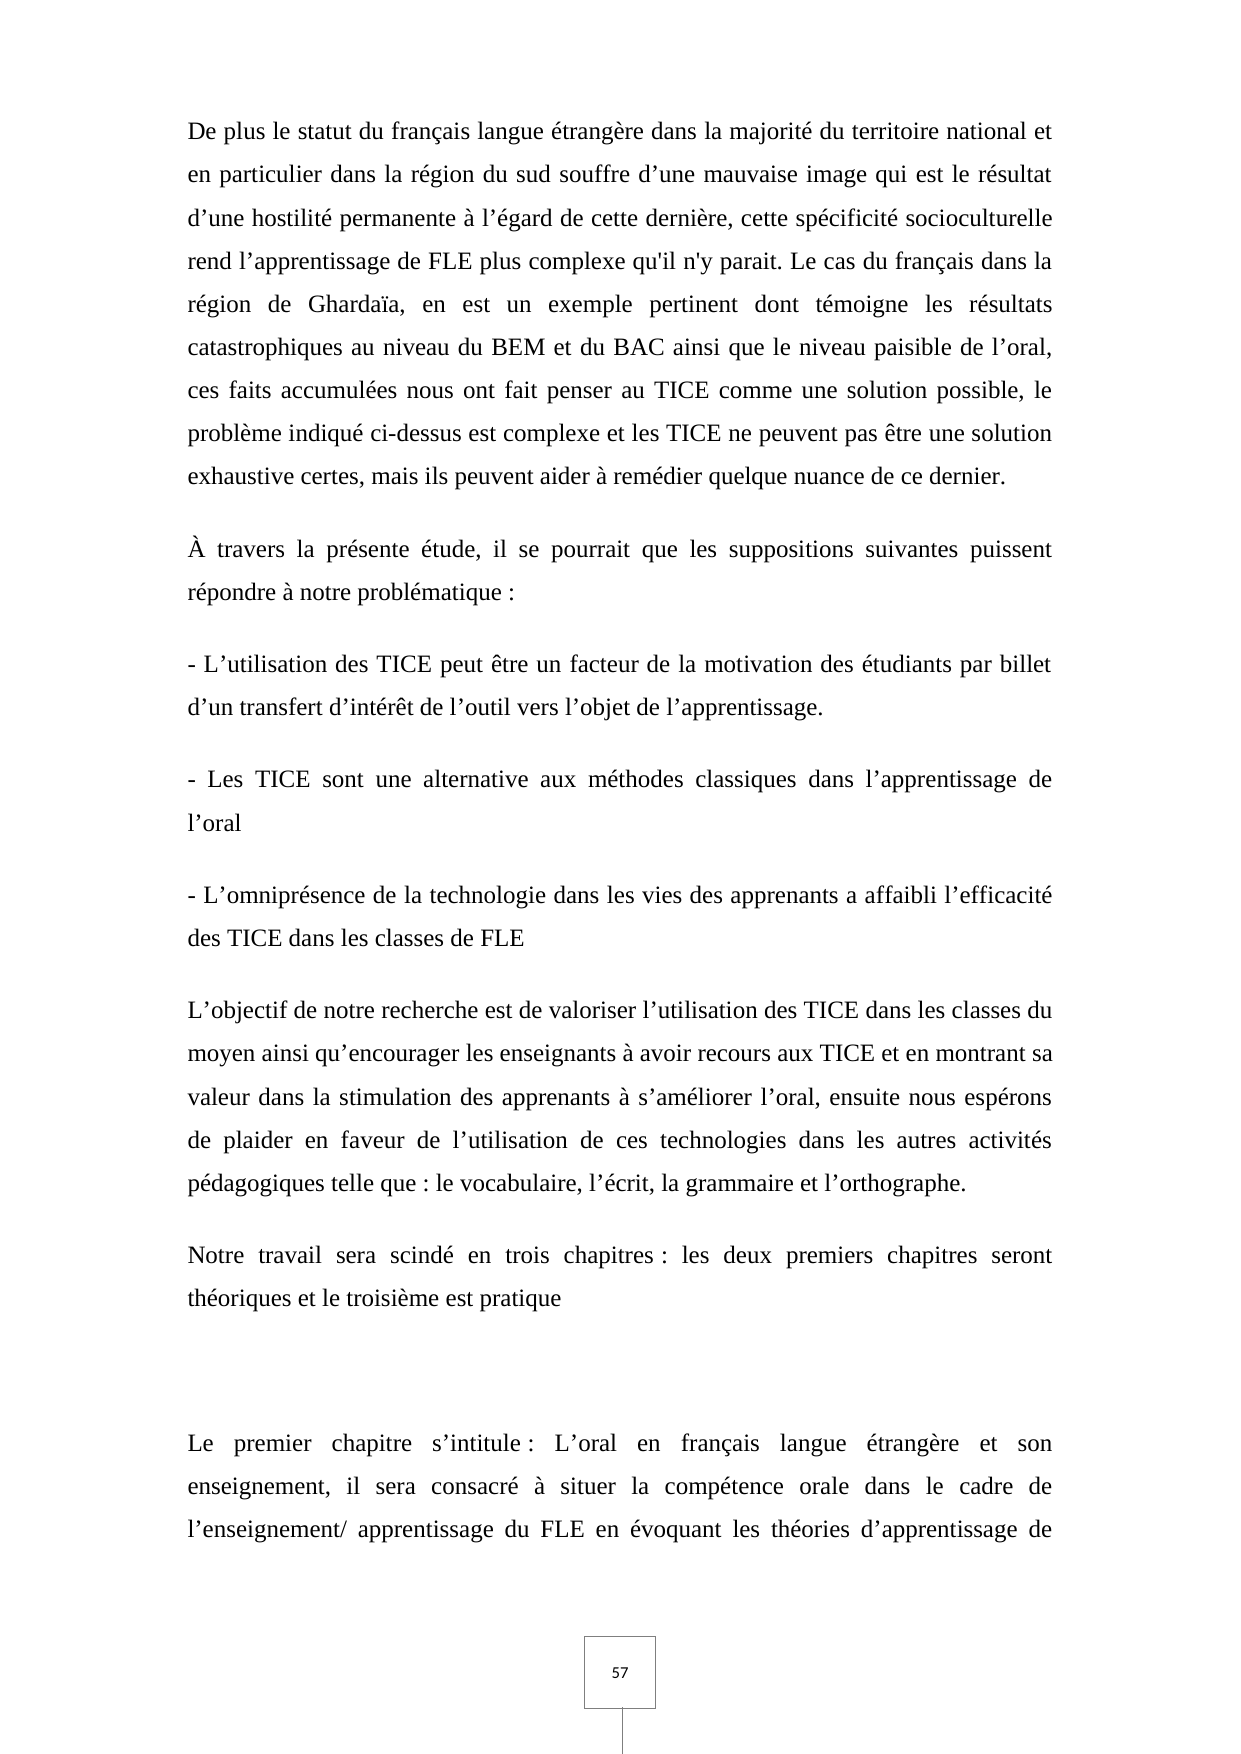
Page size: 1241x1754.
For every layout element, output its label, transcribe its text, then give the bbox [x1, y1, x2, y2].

text - Les TICE sont une alternative aux méthodes classiques dans l’apprentissage de l’oral [187, 764, 1053, 836]
text L’objectif de notre recherche est de valoriser l’utilisation des TICE dans les classes du moyen ainsi qu’encourager les enseignants à avoir recours aux TICE et en montrant sa valeur dans la stimulation des apprenants à s’améliorer l’oral, ensuite nous espérons de plaider en faveur de l’utilisation de ces technologies dans les autres activités pédagogiques telle que : le vocabulaire, l’écrit, la grammaire et l’orthographe. [187, 995, 1053, 1197]
text - L’utilisation des TICE peut être un facteur de la motivation des étudiants par billet d’un transfert d’intérêt de l’outil vers l’objet de l’apprentissage. [187, 649, 1053, 721]
text Notre travail sera scindé en trois chapitres : les deux premiers chapitres seront théoriques et le troisième est pratique [187, 1240, 1053, 1312]
text - L’omniprésence de la technologie dans les vies des apprenants a affaibli l’efficacité des TICE dans les classes de FLE [187, 880, 1053, 952]
text À travers la présente étude, il se pourrait que les suppositions suivantes puissent répondre à notre problématique : [187, 534, 1053, 606]
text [187, 1428, 1053, 1543]
text De plus le statut du français langue étrangère dans la majorité du territoire national et en particulier dans la région du sud souffre d’une mauvaise image qui est le résultat d’une hostilité permanente à l’égard de cette dernière, cette spécificité socioculturelle rend l’apprentissage de FLE plus complexe qu'il n'y parait. Le cas du français dans la région de Ghardaïa, en est un exemple pertinent dont témoigne les résultats catastrophiques au niveau du BEM et du BAC ainsi que le niveau paisible de l’oral, ces faits accumulées nous ont fait penser au TICE comme une solution possible, le problème indiqué ci-dessus est complexe et les TICE ne peuvent pas être une solution exhaustive certes, mais ils peuvent aider à remédier quelque nuance de ce dernier. [187, 116, 1053, 490]
